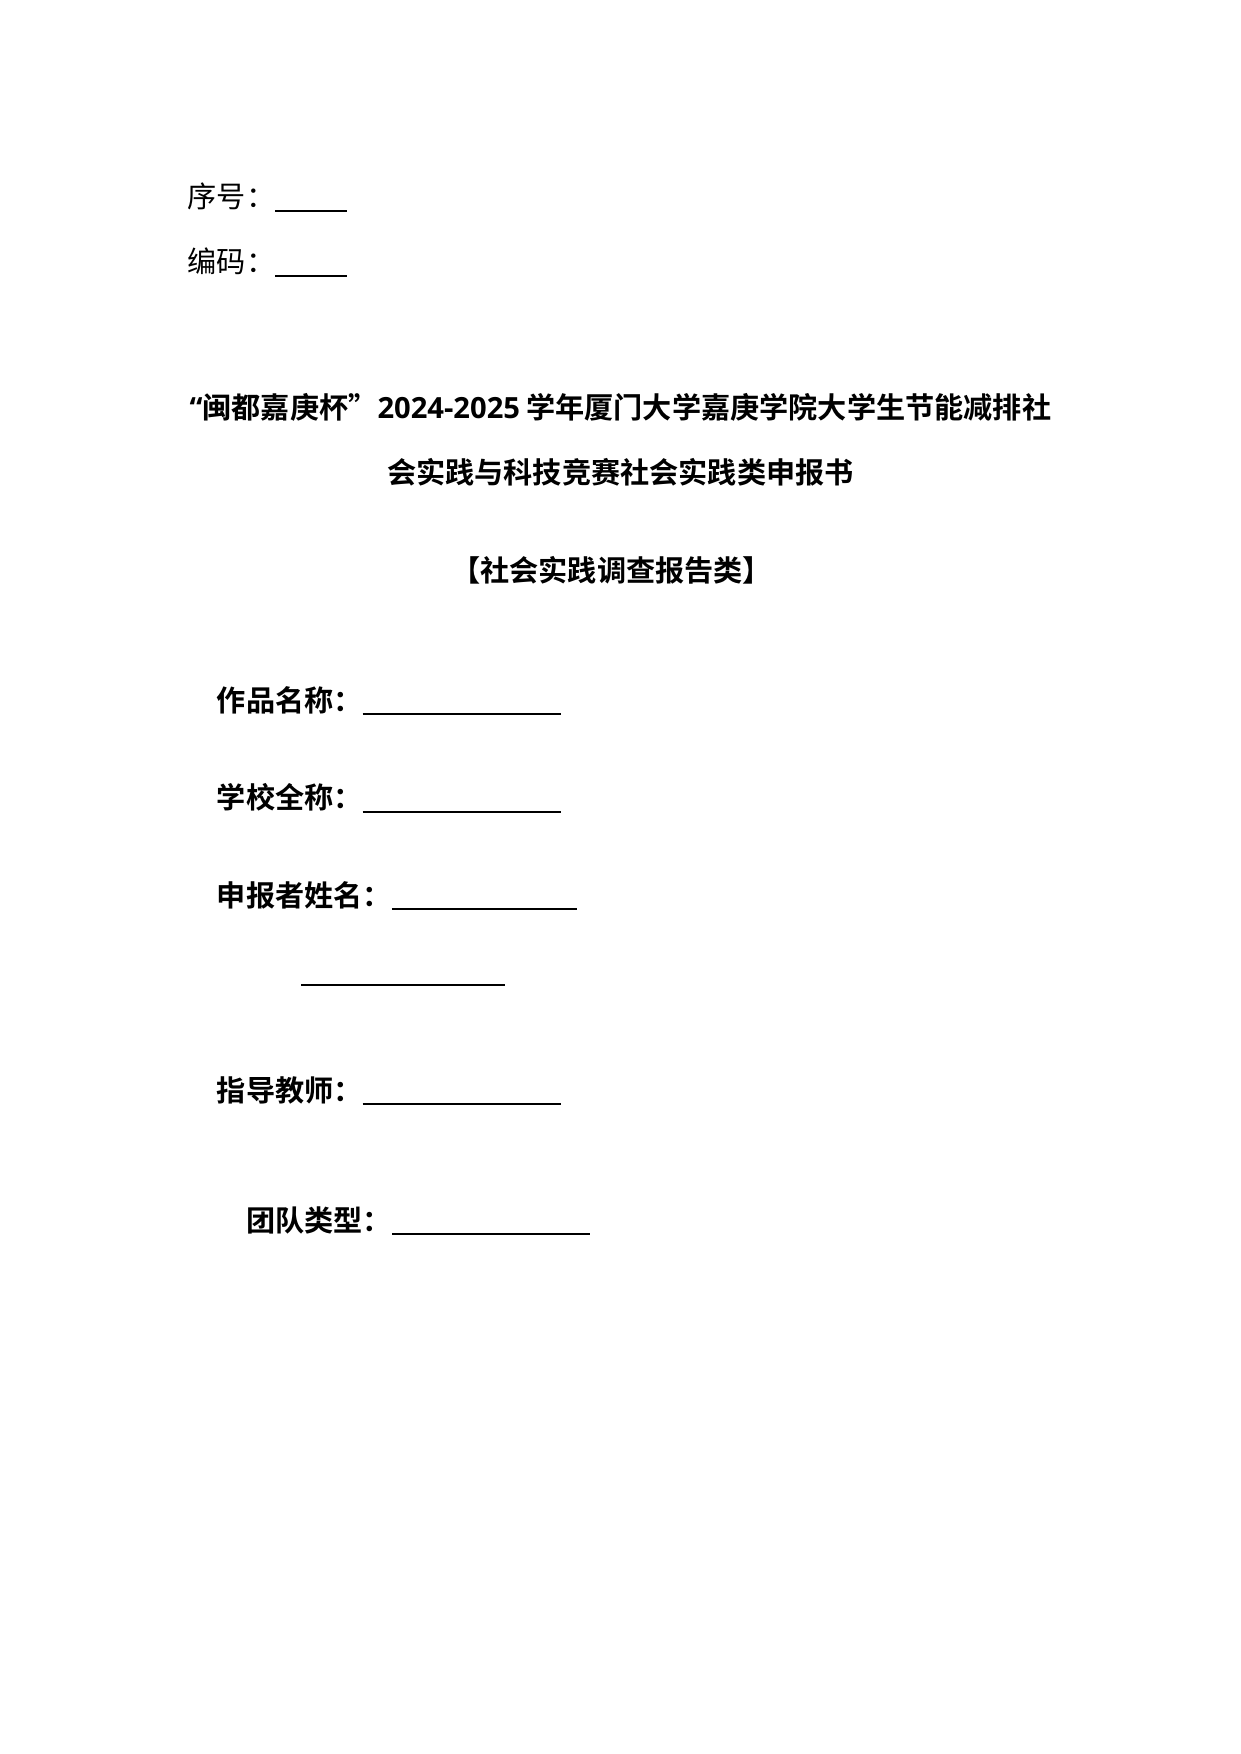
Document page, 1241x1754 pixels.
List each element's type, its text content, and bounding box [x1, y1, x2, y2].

text 申报者姓名： [187, 861, 1053, 926]
text 【社会实践调查报告类】 [187, 536, 1053, 601]
text 作品名称： [187, 666, 1053, 731]
text 编码： [187, 227, 1053, 292]
text 团队类型： [187, 1186, 1053, 1251]
text “闽都嘉庚杯”2024-2025学年厦门大学嘉庚学院大学生节能减排社会实践与科技竞赛社会实践类申报书 [187, 373, 1053, 503]
text 序号： [187, 162, 1053, 227]
text 学校全称： [187, 763, 1053, 828]
text 指导教师： [187, 1056, 1053, 1121]
